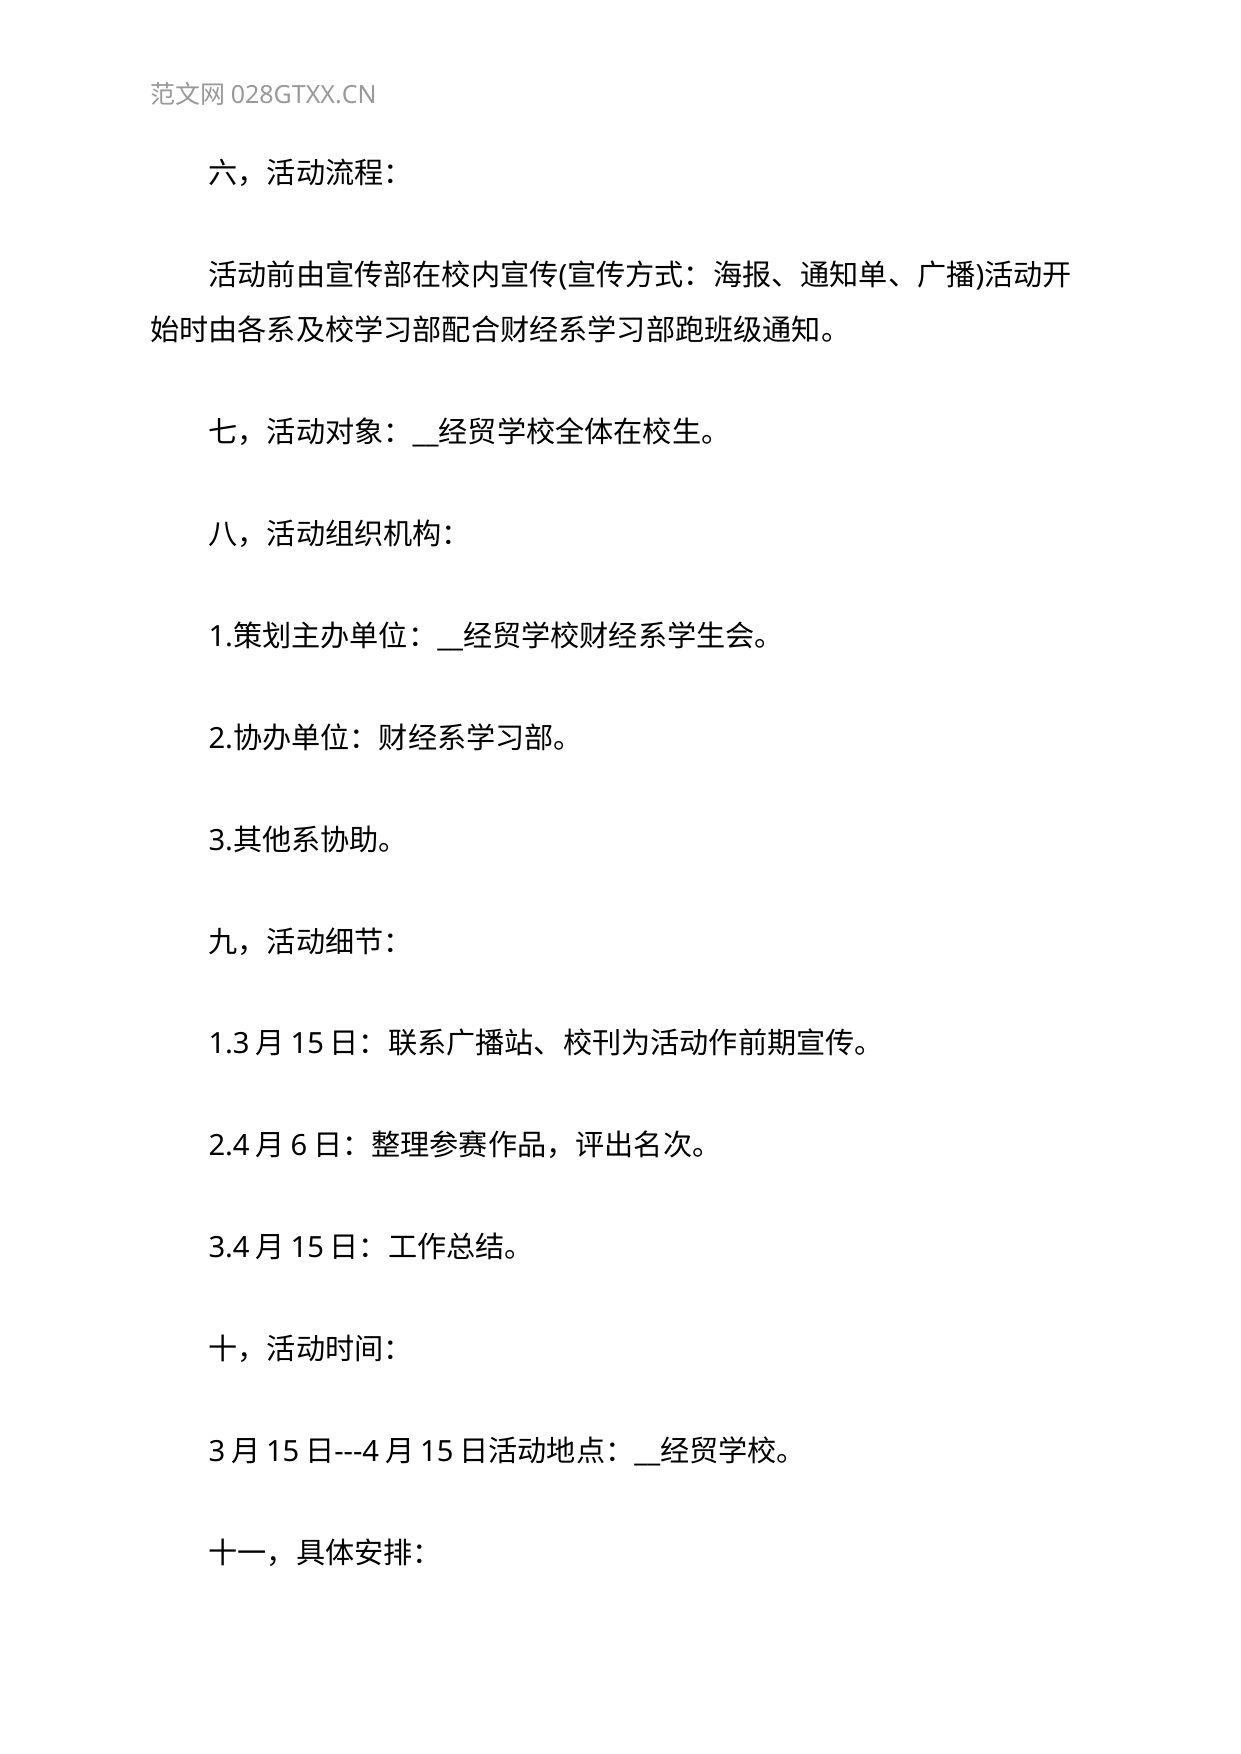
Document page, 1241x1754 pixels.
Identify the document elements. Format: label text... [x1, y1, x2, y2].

text 九，活动细节： [150, 918, 1090, 961]
text 六，活动流程： [150, 150, 1090, 192]
text 3.其他系协助。 [150, 816, 1090, 859]
text 3.4月15日：工作总结。 [150, 1224, 1090, 1266]
text 八，活动组织机构： [150, 511, 1090, 553]
text 1.3月15日：联系广播站、校刊为活动作前期宣传。 [150, 1020, 1090, 1062]
text 2.4月6日：整理参赛作品，评出名次。 [150, 1122, 1090, 1164]
text 活动前由宣传部在校内宣传(宣传方式：海报、通知单、广播)活动开始时由各系及校学习部配合财经系学习部跑班级通知。 [150, 252, 1090, 349]
text 2.协办单位：财经系学习部。 [150, 714, 1090, 757]
text 3月15日---4月15日活动地点：__经贸学校。 [150, 1428, 1090, 1470]
text 七，活动对象：__经贸学校全体在校生。 [150, 408, 1090, 451]
text 十，活动时间： [150, 1326, 1090, 1368]
text 1.策划主办单位：__经贸学校财经系学生会。 [150, 612, 1090, 655]
text 十一，具体安排： [150, 1530, 1090, 1572]
